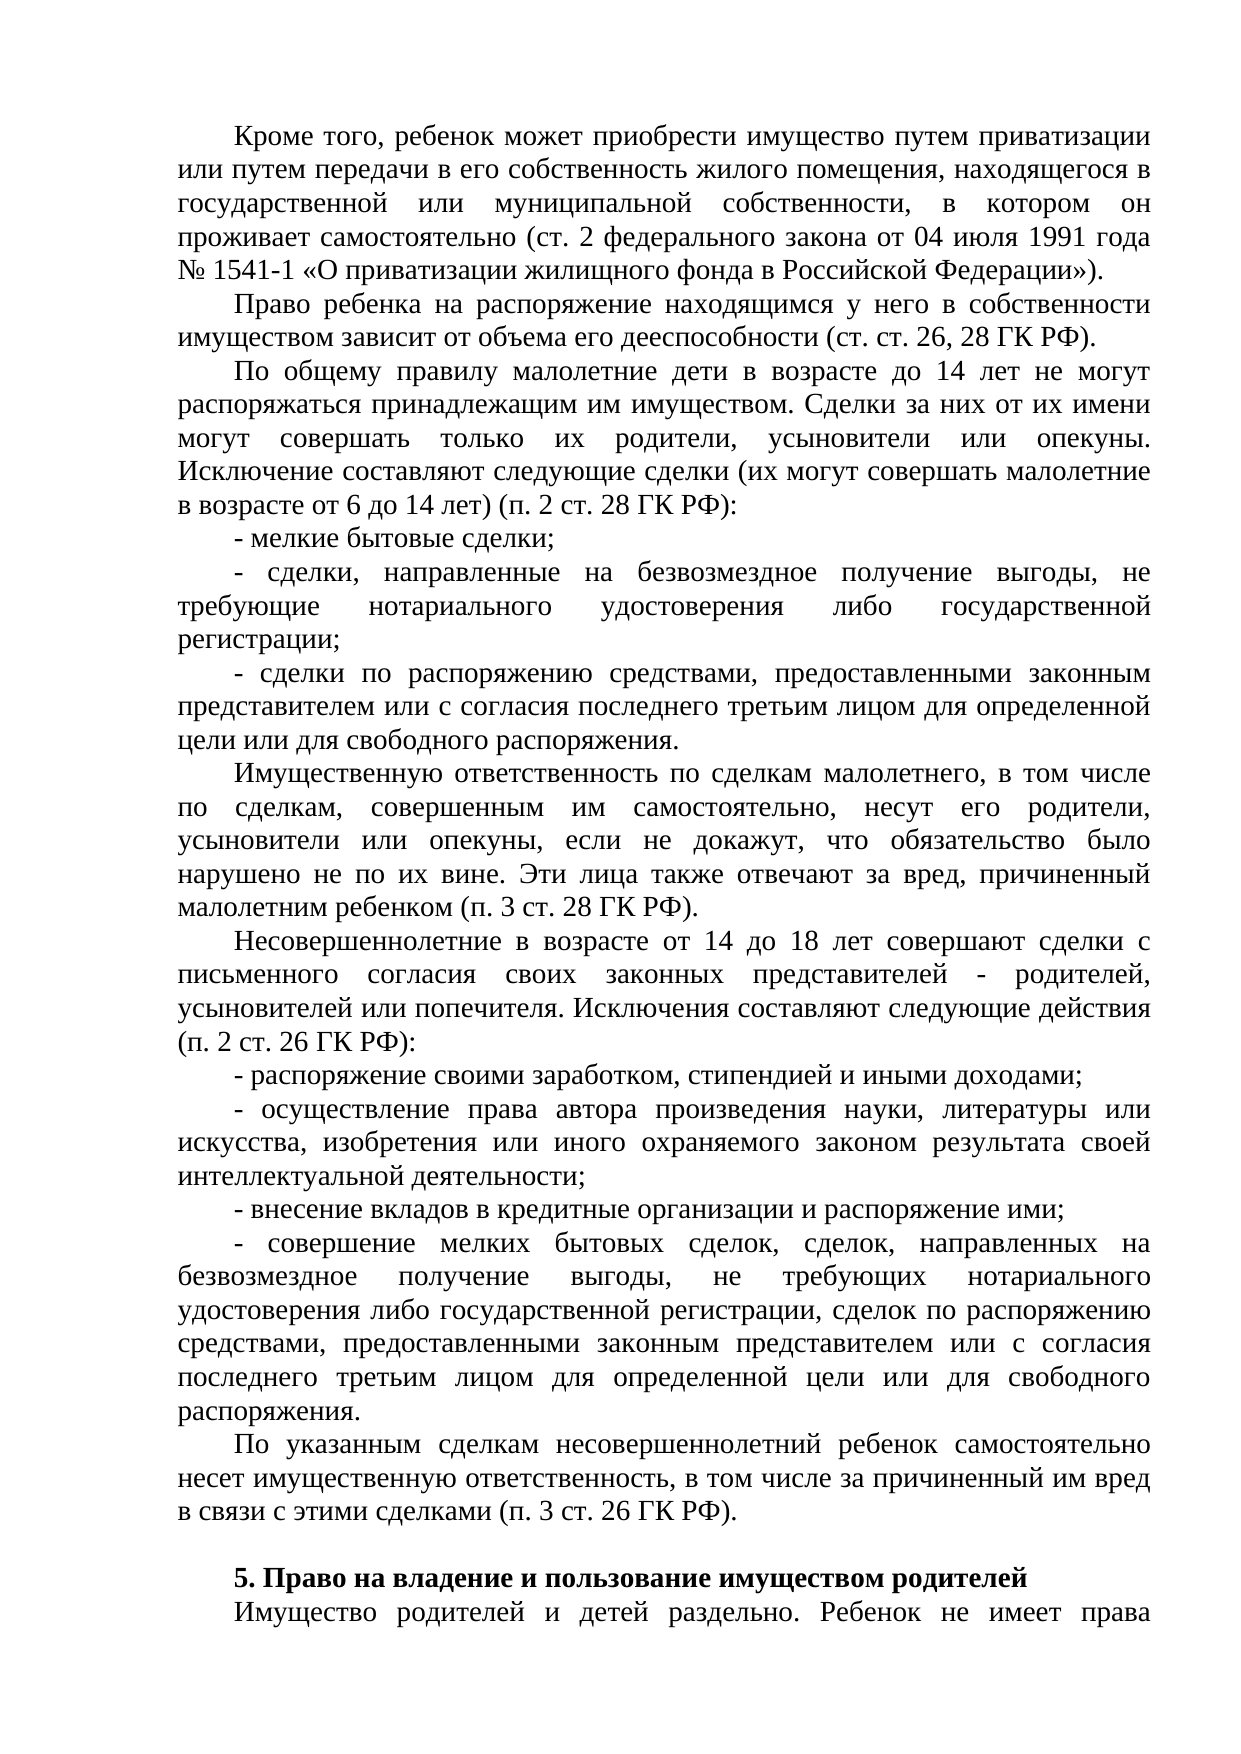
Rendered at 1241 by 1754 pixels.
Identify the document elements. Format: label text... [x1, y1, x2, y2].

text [177, 1594, 1152, 1627]
text По указанным сделкам несовершеннолетний ребенок самостоятельно несет имущественную ответственность, в том числе за причиненный им вред в связи с этими сделками (п. 3 ст. 26 ГК РФ). [177, 1426, 1152, 1527]
text - распоряжение своими заработком, стипендией и иными доходами; [177, 1057, 1152, 1091]
text - совершение мелких бытовых сделок, сделок, направленных на безвозмездное получение выгоды, не требующих нотариального удостоверения либо государственной регистрации, сделок по распоряжению средствами, предоставленными законным представителем или с согласия последнего третьим лицом для определенной цели или для свободного распоряжения. [177, 1225, 1152, 1426]
text 5. Право на владение и пользование имуществом родителей [177, 1560, 1152, 1594]
text Имущественную ответственность по сделкам малолетнего, в том числе по сделкам, совершенным им самостоятельно, несут его родители, усыновители или опекуны, если не докажут, что обязательство было нарушено не по их вине. Эти лица также отвечают за вред, причиненный малолетним ребенком (п. 3 ст. 28 ГК РФ). [177, 755, 1152, 923]
text По общему правилу малолетние дети в возрасте до 14 лет не могут распоряжаться принадлежащим им имуществом. Сделки за них от их имени могут совершать только их родители, усыновители или опекуны. Исключение составляют следующие сделки (их могут совершать малолетние в возрасте от 6 до 14 лет) (п. 2 ст. 28 ГК РФ): [177, 353, 1152, 521]
text Несовершеннолетние в возрасте от 14 до 18 лет совершают сделки с письменного согласия своих законных представителей - родителей, усыновителей или попечителя. Исключения составляют следующие действия (п. 2 ст. 26 ГК РФ): [177, 923, 1152, 1057]
text - внесение вкладов в кредитные организации и распоряжение ими; [177, 1191, 1152, 1225]
text - мелкие бытовые сделки; [177, 521, 1152, 554]
text - сделки по распоряжению средствами, предоставленными законным представителем или с согласия последнего третьим лицом для определенной цели или для свободного распоряжения. [177, 655, 1152, 755]
text - сделки, направленные на безвозмездное получение выгоды, не требующие нотариального удостоверения либо государственной регистрации; [177, 554, 1152, 655]
text - осуществление права автора произведения науки, литературы или искусства, изобретения или иного охраняемого законом результата своей интеллектуальной деятельности; [177, 1091, 1152, 1191]
text Право ребенка на распоряжение находящимся у него в собственности имуществом зависит от объема его дееспособности (ст. ст. 26, 28 ГК РФ). [177, 286, 1152, 353]
text Кроме того, ребенок может приобрести имущество путем приватизации или путем передачи в его собственность жилого помещения, находящегося в государственной или муниципальной собственности, в котором он проживает самостоятельно (ст. 2 федерального закона от 04 июля 1991 года № 1541-1 «О приватизации жилищного фонда в Российской Федерации»). [177, 118, 1152, 286]
